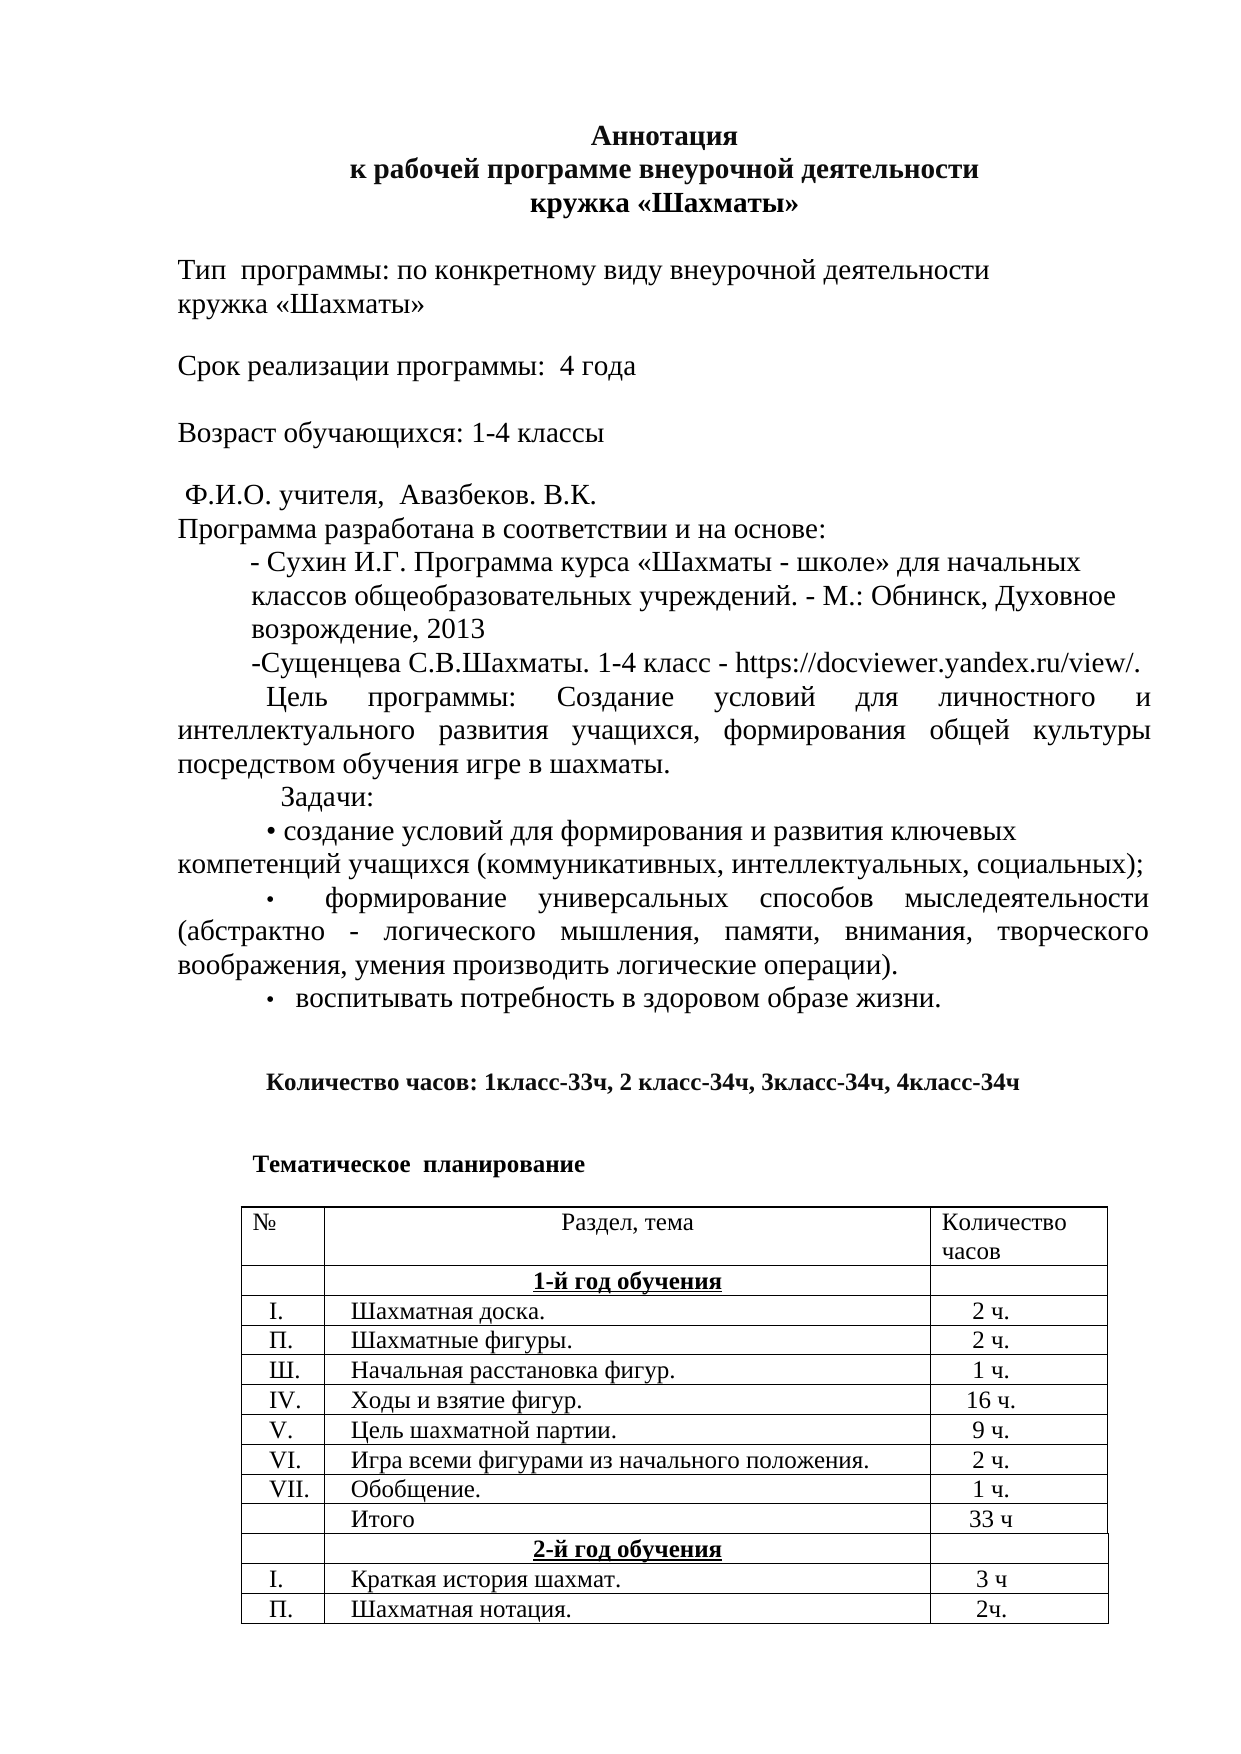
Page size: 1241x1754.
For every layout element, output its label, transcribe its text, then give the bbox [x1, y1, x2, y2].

table_cell 9 ч. [931, 1415, 1107, 1444]
table_cell [931, 1534, 1108, 1563]
table_cell 3 ч [931, 1564, 1108, 1593]
table_cell Игра всеми фигурами из начального положения. [325, 1445, 930, 1473]
table_cell IV. [242, 1385, 324, 1414]
table_cell Ходы и взятие фигур. [325, 1385, 930, 1414]
text - Сухин И.Г. Программа курса «Шахматы - школе» для начальных классов общеобразовательных учреждений. - М.: Обнинск, Духовное возрождение, 2013 -Сущенцева С.В.Шахматы. 1-4 класс - https://docviewer.yandex.ru/view/. [148, 544, 1149, 679]
table_cell 33 ч [931, 1504, 1107, 1533]
text Ф.И.О. учителя, Авазбеков. В.К. [177, 477, 1152, 511]
table_header Раздел, тема [325, 1208, 930, 1265]
table_cell Итого [325, 1504, 930, 1533]
text к рабочей программе внеурочной деятельности [177, 152, 1152, 185]
table_cell VII. [242, 1475, 324, 1503]
table_cell Шахматные фигуры. [325, 1326, 930, 1354]
table_cell П. [242, 1594, 324, 1622]
table_cell V. [242, 1415, 324, 1444]
table_cell П. [242, 1326, 324, 1354]
table_cell Начальная расстановка фигур. [325, 1355, 930, 1384]
table_header № [242, 1208, 324, 1265]
table_cell [242, 1534, 324, 1563]
text Тип программы: по конкретному виду внеурочной деятельности кружка «Шахматы» [177, 252, 1152, 319]
table_cell Краткая история шахмат. [325, 1564, 930, 1593]
text Аннотация [177, 118, 1152, 152]
table_cell [931, 1266, 1107, 1295]
table_cell Шахматная доска. [325, 1296, 930, 1324]
table_cell I. [242, 1296, 324, 1324]
table_cell Шахматная нотация. [325, 1594, 930, 1622]
table_cell 1 ч. [931, 1355, 1107, 1384]
table_cell 2 ч. [931, 1296, 1107, 1324]
table_cell VI. [242, 1445, 324, 1473]
table_cell 2 ч. [931, 1445, 1107, 1473]
table_cell 16 ч. [931, 1385, 1107, 1414]
table_cell Ш. [242, 1355, 324, 1384]
text Возраст обучающихся: 1-4 классы [177, 415, 1152, 449]
table_cell [242, 1266, 324, 1295]
table_header Количество часов [931, 1208, 1107, 1265]
table_cell 2 ч. [931, 1326, 1107, 1354]
text Задачи: [177, 779, 1152, 813]
table_cell Цель шахматной партии. [325, 1415, 930, 1444]
text • создание условий для формирования и развития ключевых компетенций учащихся (коммуникативных, интеллектуальных, социальных); [177, 813, 1149, 880]
table_cell [242, 1504, 324, 1533]
text Цель программы: Создание условий для личностного и интеллектуального развития учащихся, формирования общей культуры посредством обучения игре в шахматы. [177, 679, 1152, 779]
text Срок реализации программы: 4 года [177, 348, 1152, 382]
table_cell Обобщение. [325, 1475, 930, 1503]
table_cell I. [242, 1564, 324, 1593]
table_cell 2-й год обучения [325, 1534, 930, 1563]
list воспитывать потребность в здоровом образе жизни. [177, 981, 1152, 1014]
text Количество часов: 1класс-33ч, 2 класс-34ч, 3класс-34ч, 4класс-34ч [177, 1067, 1152, 1096]
text Программа разработана в соответствии и на основе: [177, 511, 1152, 544]
list Тематическое планирование [252, 1149, 1152, 1178]
list формирование универсальных способов мыследеятельности (абстрактно - логического мышления, памяти, внимания, творческого воображения, умения производить логические операции). [177, 880, 1149, 981]
table_cell 2ч. [931, 1594, 1108, 1622]
text кружка «Шахматы» [177, 185, 1152, 219]
table_cell 1-й год обучения [325, 1266, 930, 1295]
table_cell 1 ч. [931, 1475, 1107, 1503]
